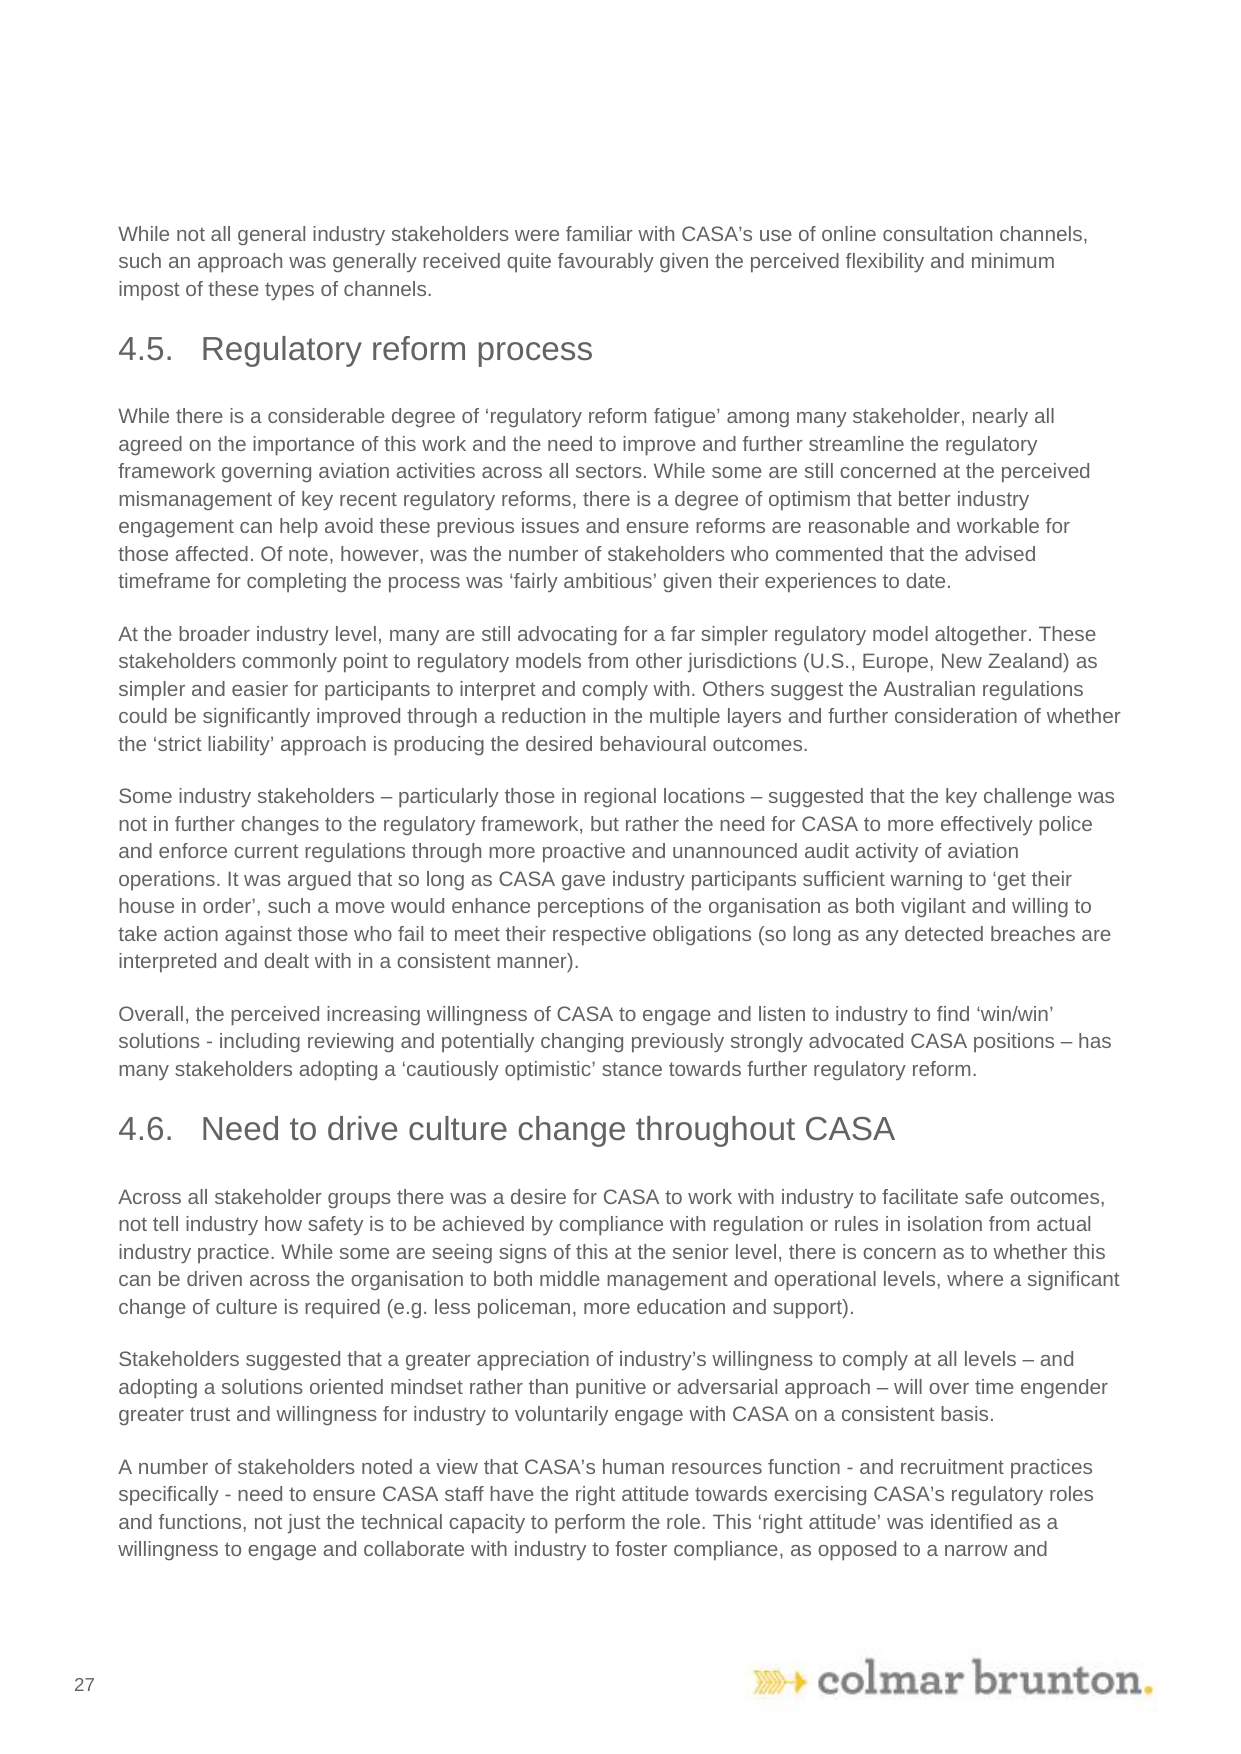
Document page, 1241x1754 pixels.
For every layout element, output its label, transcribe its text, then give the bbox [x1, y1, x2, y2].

text Some industry stakeholders – particularly those in regional locations – suggested that the key challenge was not in further changes to the regulatory framework, but rather the need for CASA to more effectively police and enforce current regulations through more proactive and unannounced audit activity of aviation operations. It was argued that so long as CASA gave industry participants sufficient warning to ‘get their house in order’, such a move would enhance perceptions of the organisation as both vigilant and willing to take action against those who fail to meet their respective obligations (so long as any detected breaches are interpreted and dealt with in a consistent manner). [118, 784, 1122, 973]
text At the broader industry level, many are still advocating for a far simpler regulatory model altogether. These stakeholders commonly point to regulatory models from other jurisdictions (U.S., Europe, New Zealand) as simpler and easier for participants to interpret and comply with. Others suggest the Australian regulations could be significantly improved through a reduction in the multiple layers and further consideration of whether the ‘strict liability’ approach is producing the desired behavioural outcomes. [118, 622, 1122, 756]
subtitle Regulatory reform process [118, 329, 1122, 367]
text While there is a considerable degree of ‘regulatory reform fatigue’ among many stakeholder, nearly all agreed on the importance of this work and the need to improve and further streamline the regulatory framework governing aviation activities across all sectors. While some are still concerned at the perceived mismanagement of key recent regulatory reforms, there is a degree of optimism that better industry engagement can help avoid these previous issues and ensure reforms are reasonable and workable for those affected. Of note, however, was the number of stakeholders who commented that the advised timeframe for completing the process was ‘fairly ambitious’ given their experiences to date. [118, 404, 1122, 593]
subtitle Need to drive culture change throughout CASA [118, 1109, 1122, 1148]
text Stakeholders suggested that a greater appreciation of industry’s willingness to comply at all levels – and adopting a solutions oriented mindset rather than punitive or adversarial approach – will over time engender greater trust and willingness for industry to voluntarily engage with CASA on a consistent basis. [118, 1347, 1122, 1426]
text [118, 1455, 1122, 1561]
text Across all stakeholder groups there was a desire for CASA to work with industry to facilitate safe outcomes, not tell industry how safety is to be achieved by compliance with regulation or rules in isolation from actual industry practice. While some are seeing signs of this at the senior level, there is concern as to whether this can be driven across the organisation to both middle management and operational levels, where a significant change of culture is required (e.g. less policeman, more education and support). [118, 1185, 1122, 1319]
text Overall, the perceived increasing willingness of CASA to engage and listen to industry to find ‘win/win’ solutions - including reviewing and potentially changing previously strongly advocated CASA positions – has many stakeholders adopting a ‘cautiously optimistic’ stance towards further regulatory reform. [118, 1002, 1122, 1081]
text While not all general industry stakeholders were familiar with CASA’s use of online consultation channels, such an approach was generally received quite favourably given the perceived flexibility and minimum impost of these types of channels. [118, 221, 1122, 300]
picture [731, 1636, 1176, 1717]
